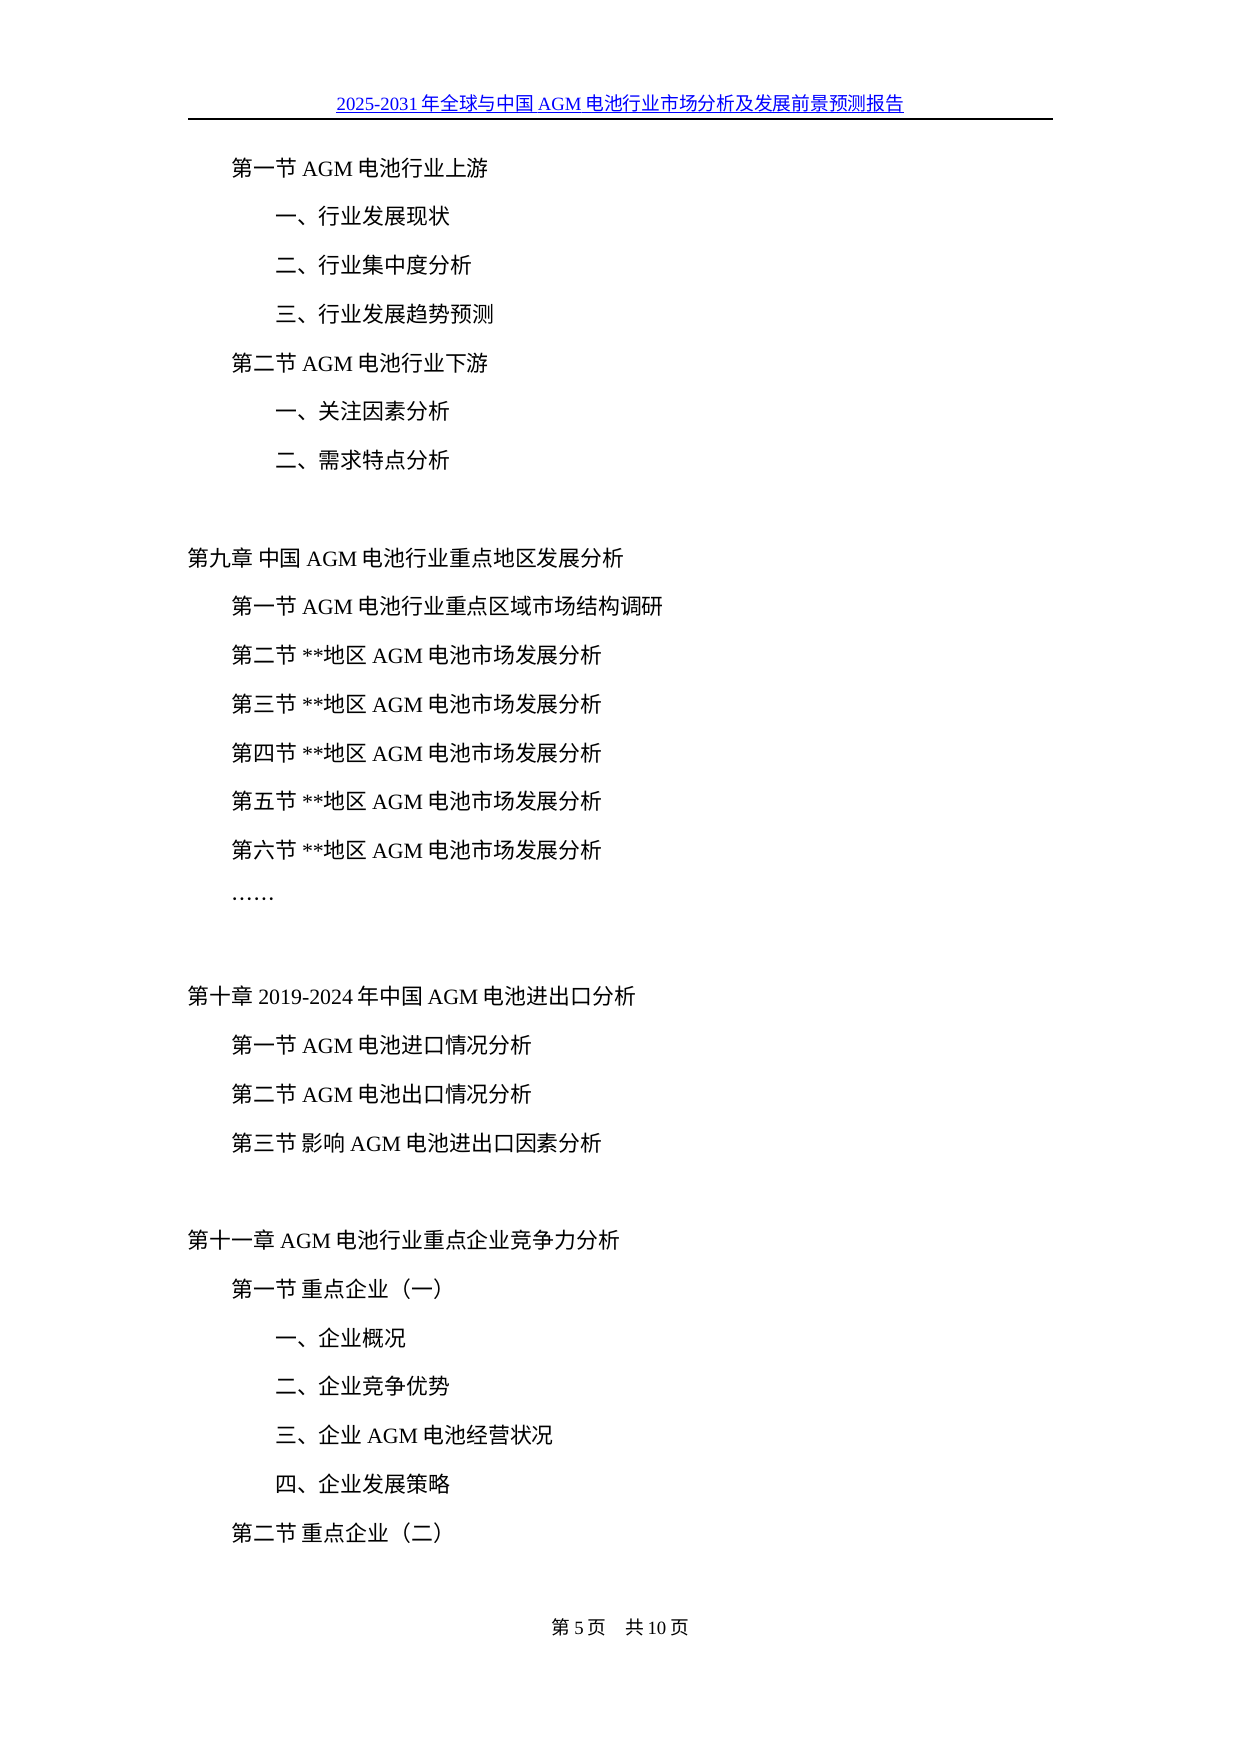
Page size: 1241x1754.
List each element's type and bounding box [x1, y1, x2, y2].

text [187, 150, 1053, 1548]
